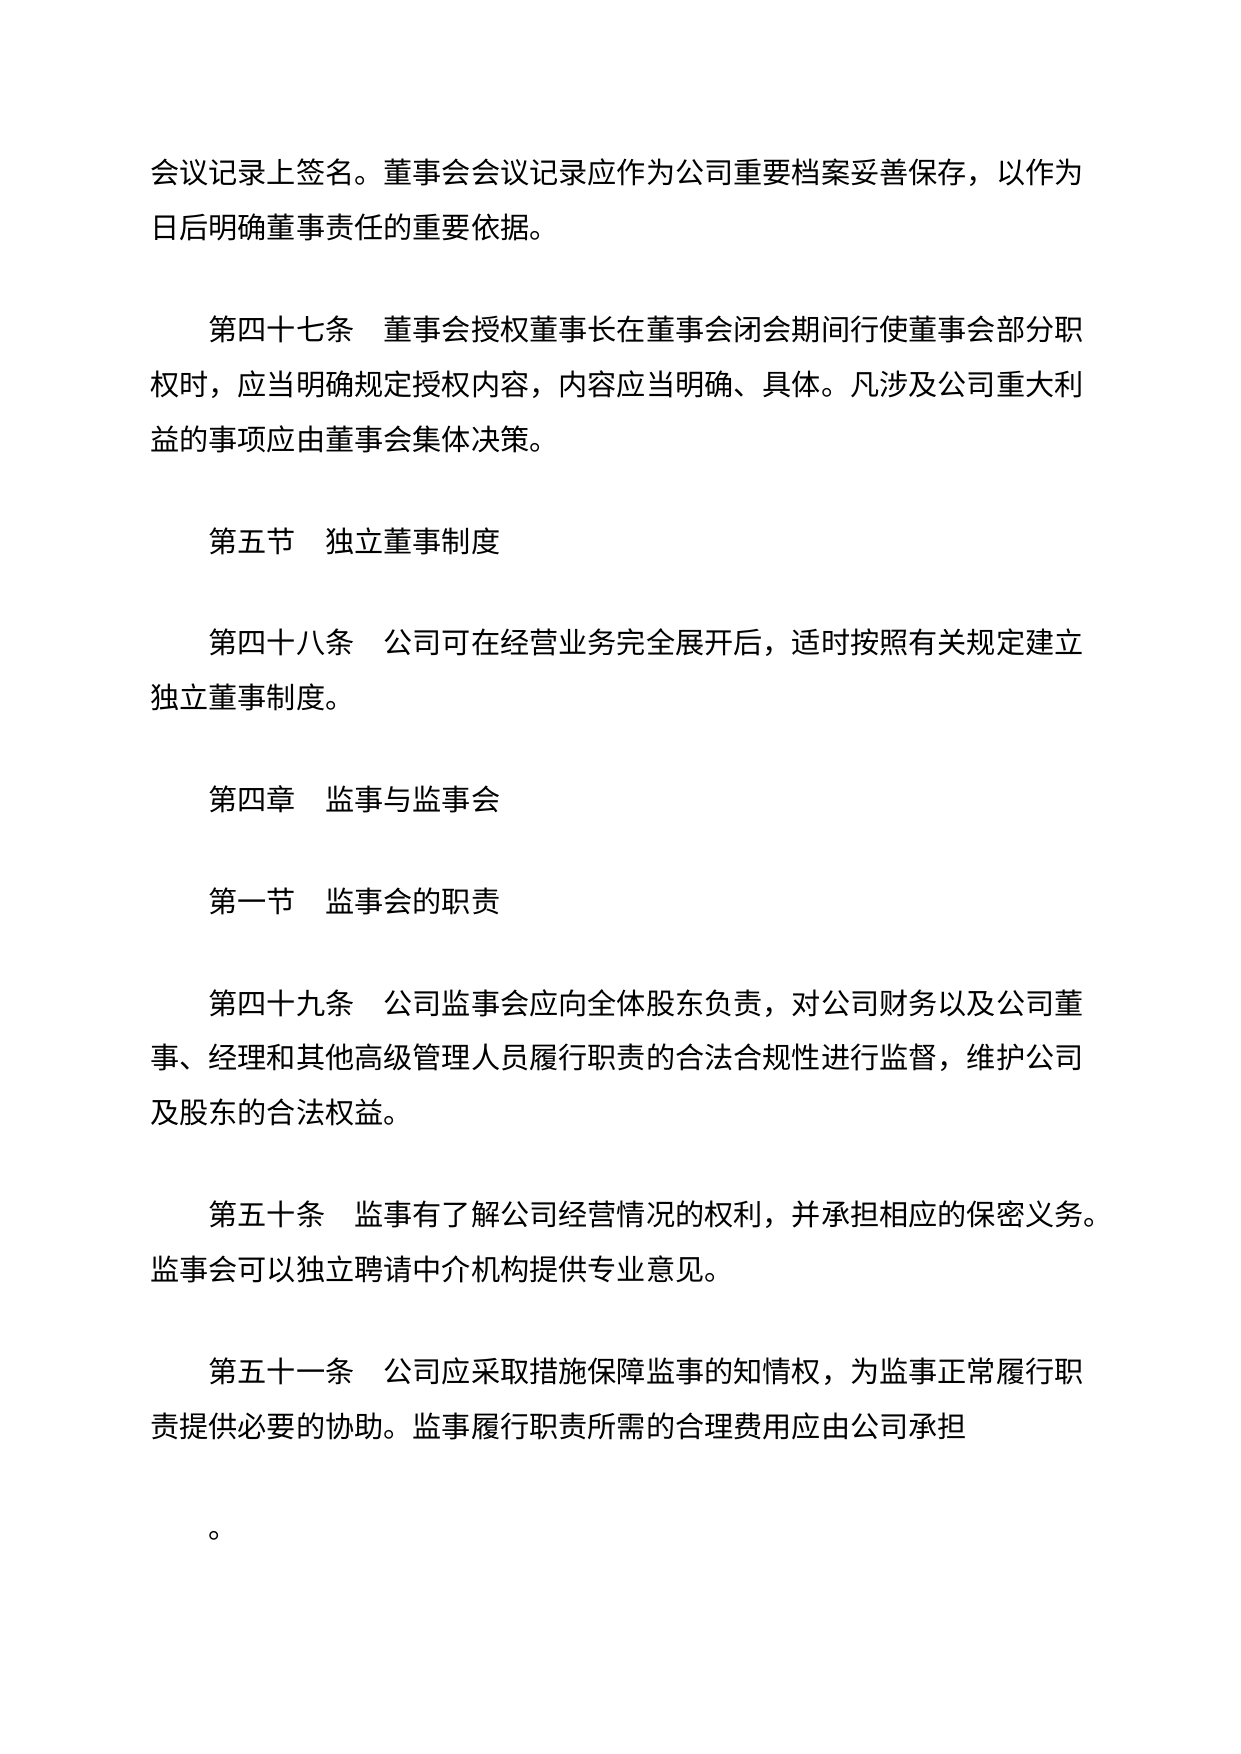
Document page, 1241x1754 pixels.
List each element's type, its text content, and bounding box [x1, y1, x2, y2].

text 第一节 监事会的职责 [150, 878, 1090, 921]
text 第四十八条 公司可在经营业务完全展开后，适时按照有关规定建立独立董事制度。 [150, 620, 1090, 717]
text 第四十七条 董事会授权董事长在董事会闭会期间行使董事会部分职权时，应当明确规定授权内容，内容应当明确、具体。凡涉及公司重大利益的事项应由董事会集体决策。 [150, 307, 1090, 459]
text 第四十九条 公司监事会应向全体股东负责，对公司财务以及公司董事、经理和其他高级管理人员履行职责的合法合规性进行监督，维护公司及股东的合法权益。 [150, 980, 1090, 1132]
text 第五节 独立董事制度 [150, 518, 1090, 561]
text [150, 150, 1090, 247]
text 第五十一条 公司应采取措施保障监事的知情权，为监事正常履行职责提供必要的协助。监事履行职责所需的合理费用应由公司承担 [150, 1348, 1090, 1446]
text 第四章 监事与监事会 [150, 777, 1090, 819]
text 。 [150, 1505, 1090, 1547]
text 第五十条 监事有了解公司经营情况的权利，并承担相应的保密义务。监事会可以独立聘请中介机构提供专业意见。 [150, 1192, 1090, 1289]
